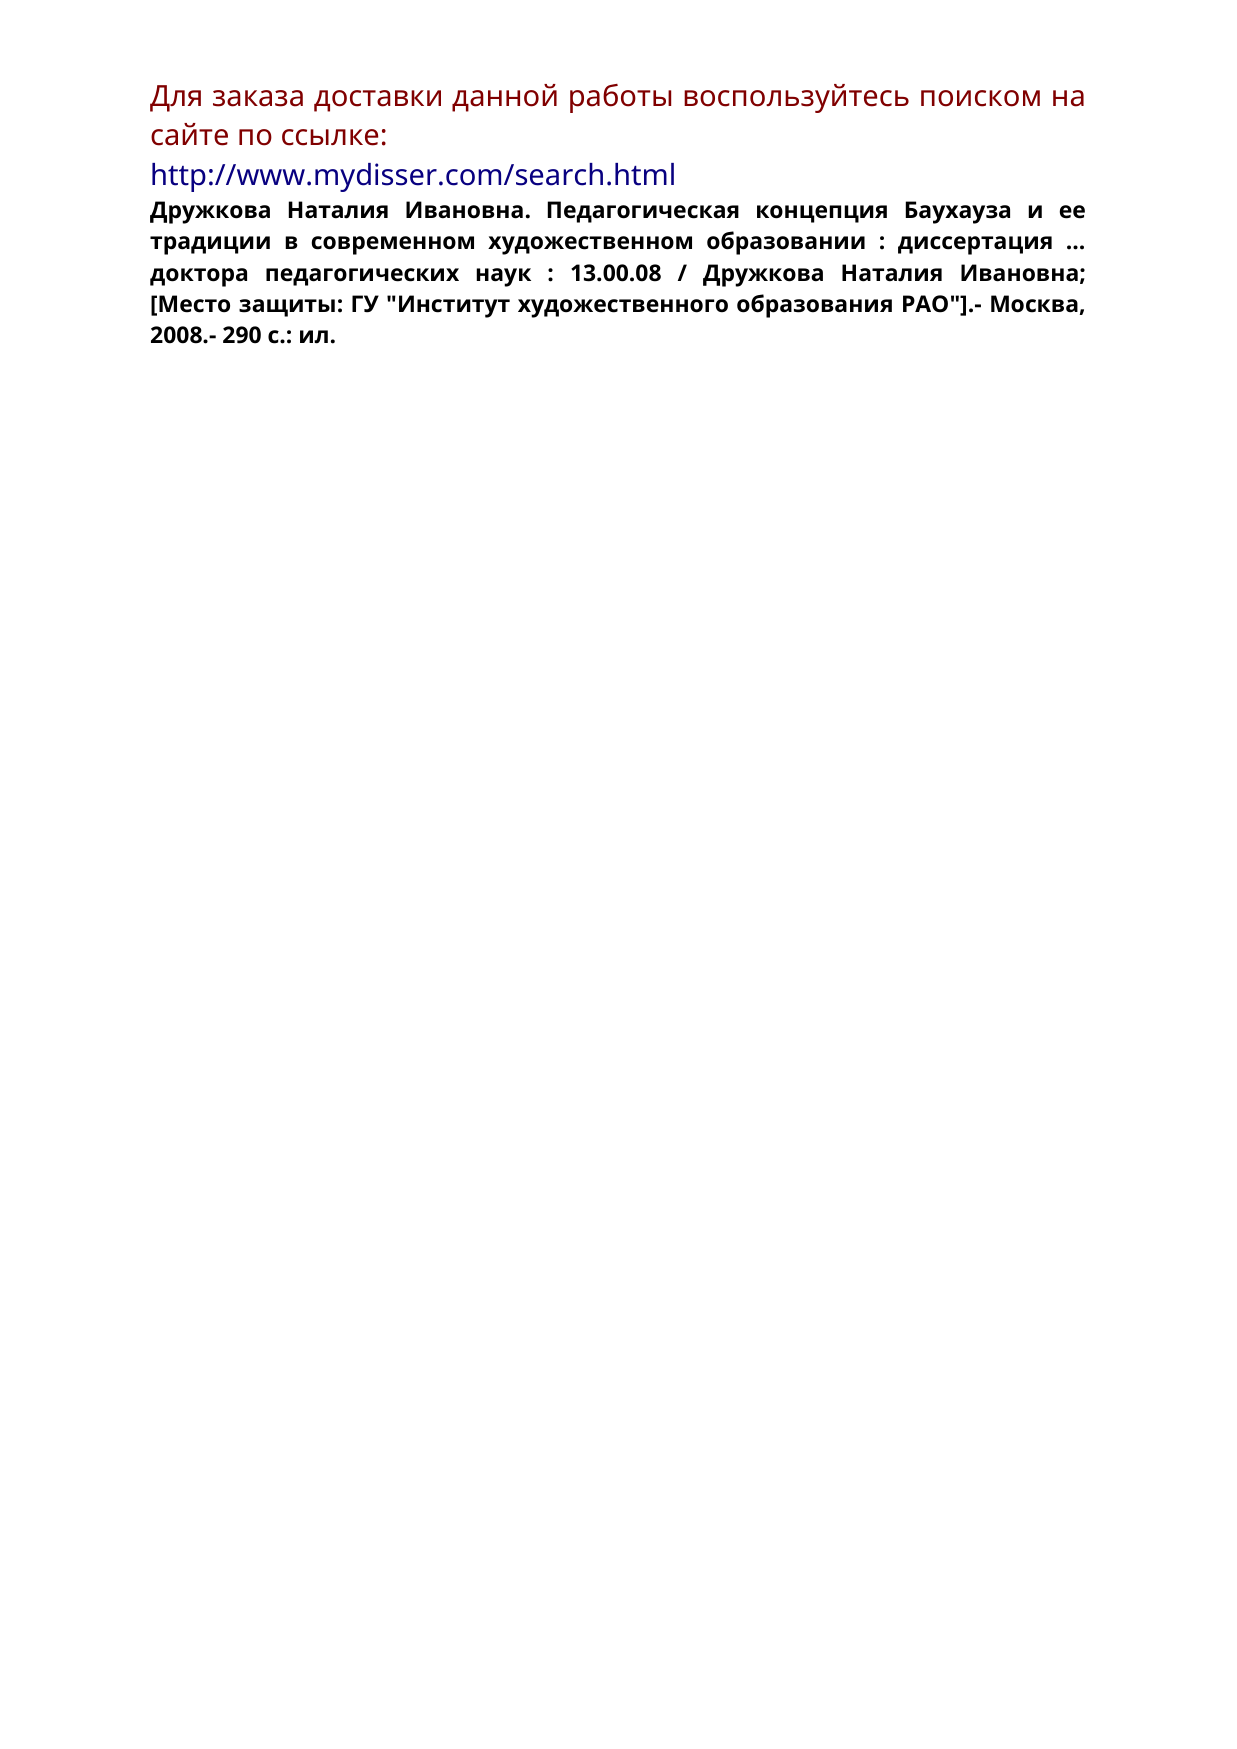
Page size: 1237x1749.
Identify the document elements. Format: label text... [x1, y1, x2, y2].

text Дружкова Наталия Ивановна. Педагогическая концепция Баухауза и ее традиции в современном художественном образовании : диссертация ... доктора педагогических наук : 13.00.08 / Дружкова Наталия Ивановна; [Место защиты: ГУ "Институт художественного образования РАО"].- Москва, 2008.- 290 с.: ил. [150, 194, 1086, 350]
